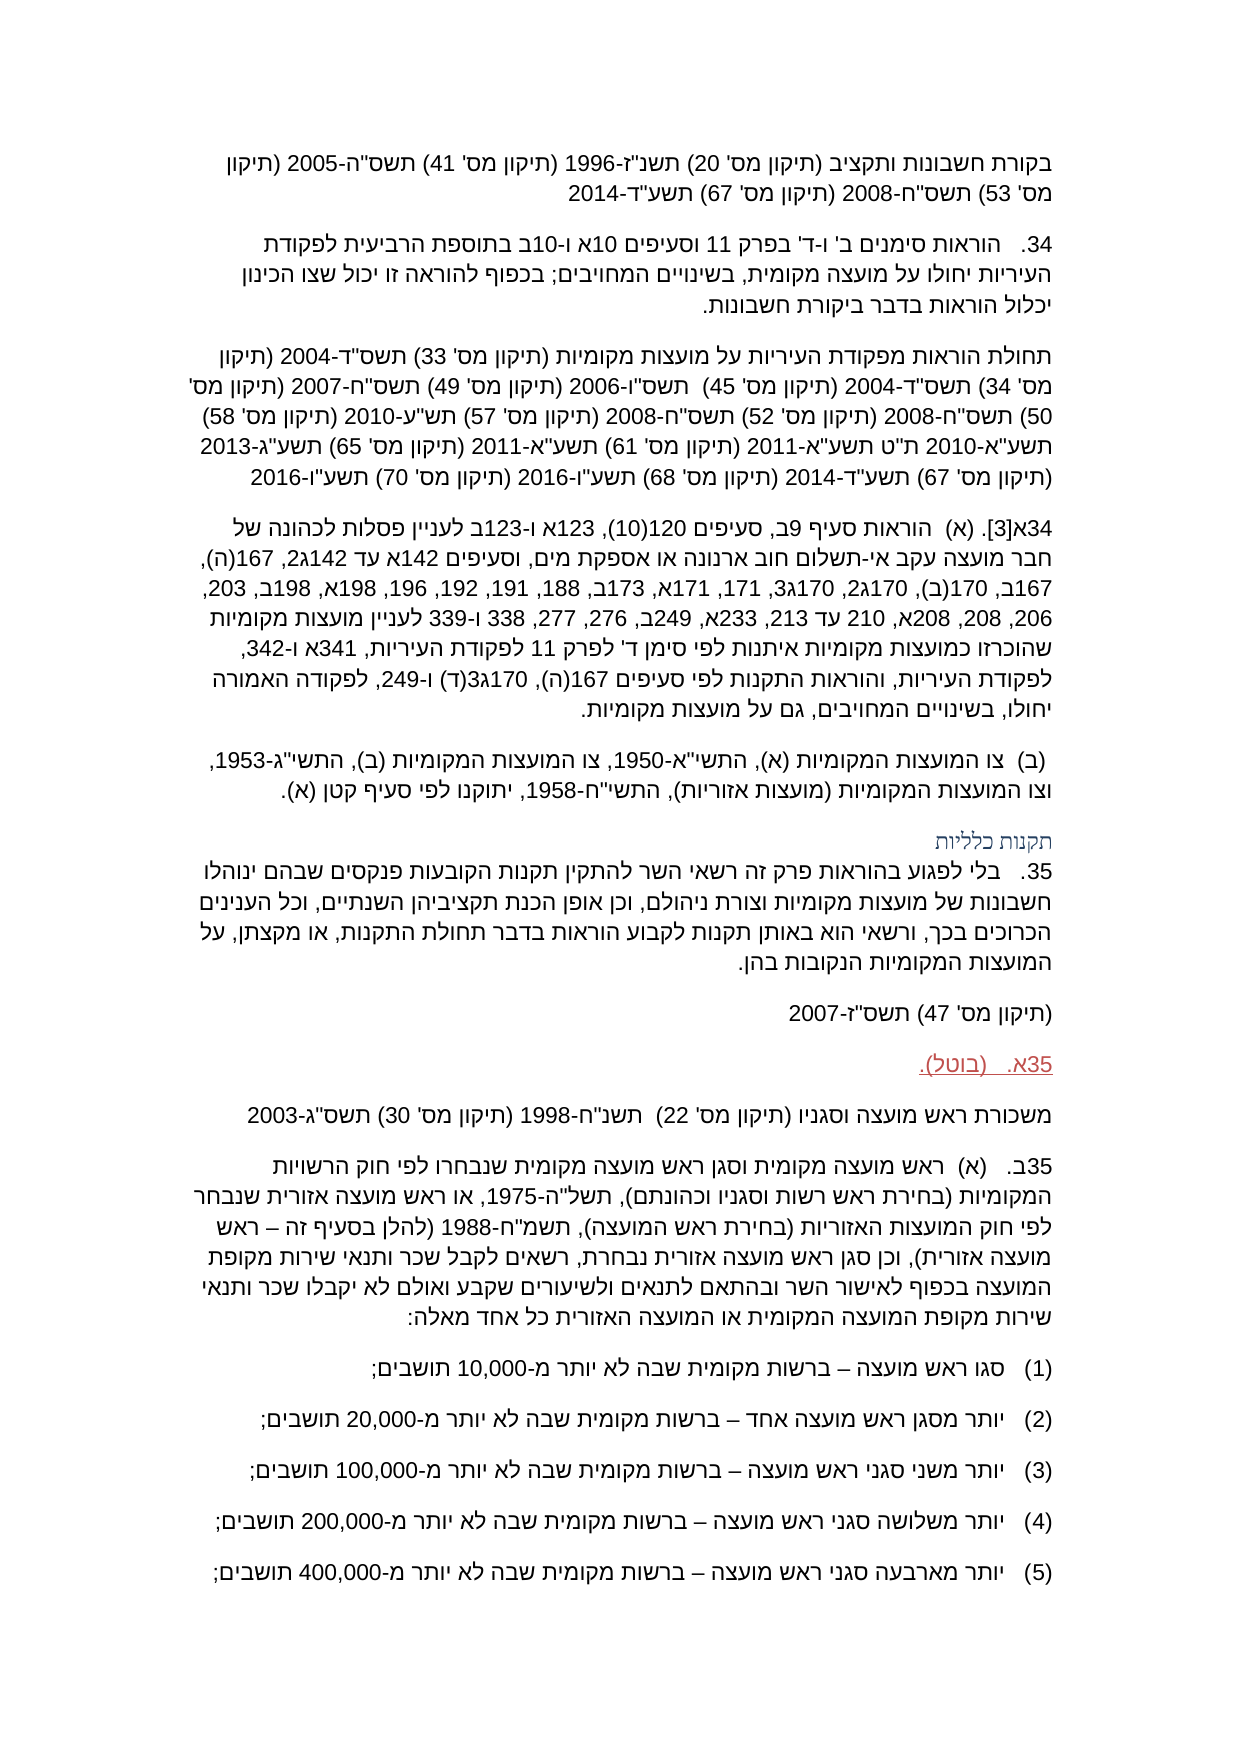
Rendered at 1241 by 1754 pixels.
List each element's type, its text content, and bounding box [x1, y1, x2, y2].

text (תיקון מס' 47) תשס"ז-2007 [187, 1000, 1053, 1026]
text תחולת הוראות מפקודת העיריות על מועצות מקומיות (תיקון מס' 33) תשס"ד-2004 (תיקון מס' 34) תשס"ד-2004 (תיקון מס' 45) תשס"ו-2006 (תיקון מס' 49) תשס"ח-2007 (תיקון מס' 50) תשס"ח-2008 (תיקון מס' 52) תשס"ח-2008 (תיקון מס' 57) תש"ע-2010 (תיקון מס' 58) תשע"א-2010 ת"ט תשע"א-2011 (תיקון מס' 61) תשע"א-2011 (תיקון מס' 65) תשע"ג-2013 (תיקון מס' 67) תשע"ד-2014 (תיקון מס' 68) תשע"ו-2016 (תיקון מס' 70) תשע"ו-2016 [187, 343, 1053, 490]
text בקורת חשבונות ותקציב (תיקון מס' 20) תשנ"ז-1996 (תיקון מס' 41) תשס"ה-2005 (תיקון מס' 53) תשס"ח-2008 (תיקון מס' 67) תשע"ד-2014 [187, 150, 1053, 207]
text (1) סגו ראש מועצה – ברשות מקומית שבה לא יותר מ-10,000 תושבים; [187, 1355, 1053, 1382]
text 35ב. (א) ראש מועצה מקומית וסגן ראש מועצה מקומית שנבחרו לפי חוק הרשויות המקומיות (בחירת ראש רשות וסגניו וכהונתם), תשל"ה-1975, או ראש מועצה אזורית שנבחר לפי חוק המועצות האזוריות (בחירת ראש המועצה), תשמ"ח-1988 (להלן בסעיף זה – ראש מועצה אזורית), וכן סגן ראש מועצה אזורית נבחרת, רשאים לקבל שכר ותנאי שירות מקופת המועצה בכפוף לאישור השר ובהתאם לתנאים ולשיעורים שקבע ואולם לא יקבלו שכר ותנאי שירות מקופת המועצה המקומית או המועצה האזורית כל אחד מאלה: [187, 1153, 1053, 1331]
text 34. הוראות סימנים ב' ו-ד' בפרק 11 וסעיפים 10א ו-10ב בתוספת הרביעית לפקודת העיריות יחולו על מועצה מקומית, בשינויים המחויבים; בכפוף להוראה זו יכול שצו הכינון יכלול הוראות בדבר ביקורת חשבונות. [187, 231, 1053, 318]
text (ב) צו המועצות המקומיות (א), התשי"א-1950, צו המועצות המקומיות (ב), התשי"ג-1953, וצו המועצות המקומיות (מועצות אזוריות), התשי"ח-1958, יתוקנו לפי סעיף קטן (א). [187, 747, 1053, 803]
text (4) יותר משלושה סגני ראש מועצה – ברשות מקומית שבה לא יותר מ-200,000 תושבים; [187, 1508, 1053, 1535]
text (2) יותר מסגן ראש מועצה אחד – ברשות מקומית שבה לא יותר מ-20,000 תושבים; [187, 1406, 1053, 1433]
text 35. בלי לפגוע בהוראות פרק זה רשאי השר להתקין תקנות הקובעות פנקסים שבהם ינוהלו חשבונות של מועצות מקומיות וצורת ניהולם, וכן אופן הכנת תקציביהן השנתיים, וכל הענינים הכרוכים בכך, ורשאי הוא באותן תקנות לקבוע הוראות בדבר תחולת התקנות, או מקצתן, על המועצות המקומיות הנקובות בהן. [187, 858, 1053, 975]
text (5) יותר מארבעה סגני ראש מועצה – ברשות מקומית שבה לא יותר מ-400,000 תושבים; [187, 1559, 1053, 1586]
text משכורת ראש מועצה וסגניו (תיקון מס' 22) תשנ"ח-1998 (תיקון מס' 30) תשס"ג-2003 [187, 1102, 1053, 1128]
text 35א. (בוטל). [187, 1051, 1053, 1077]
text (3) יותר משני סגני ראש מועצה – ברשות מקומית שבה לא יותר מ-100,000 תושבים; [187, 1457, 1053, 1484]
subtitle תקנות כלליות [187, 828, 1053, 854]
text 34א[3]. (א) הוראות סעיף 9ב, סעיפים 120(10), 123א ו-123ב לעניין פסלות לכהונה של חבר מועצה עקב אי-תשלום חוב ארנונה או אספקת מים, וסעיפים 142א עד 142ג2, 167(ה), 167ב, 170(ב), 170ג2, 170ג3, 171, 171א, 173ב, 188, 191, 192, 196, 198א, 198ב, 203, 206, 208, 208א, 210 עד 213, 233א, 249ב, 276, 277, 338 ו-339 לעניין מועצות מקומיות שהוכרזו כמועצות מקומיות איתנות לפי סימן ד' לפרק 11 לפקודת העיריות, 341א ו-342, לפקודת העיריות, והוראות התקנות לפי סעיפים 167(ה), 170ג3(ד) ו-249, לפקודה האמורה יחולו, בשינויים המחויבים, גם על מועצות מקומיות. [187, 514, 1053, 722]
